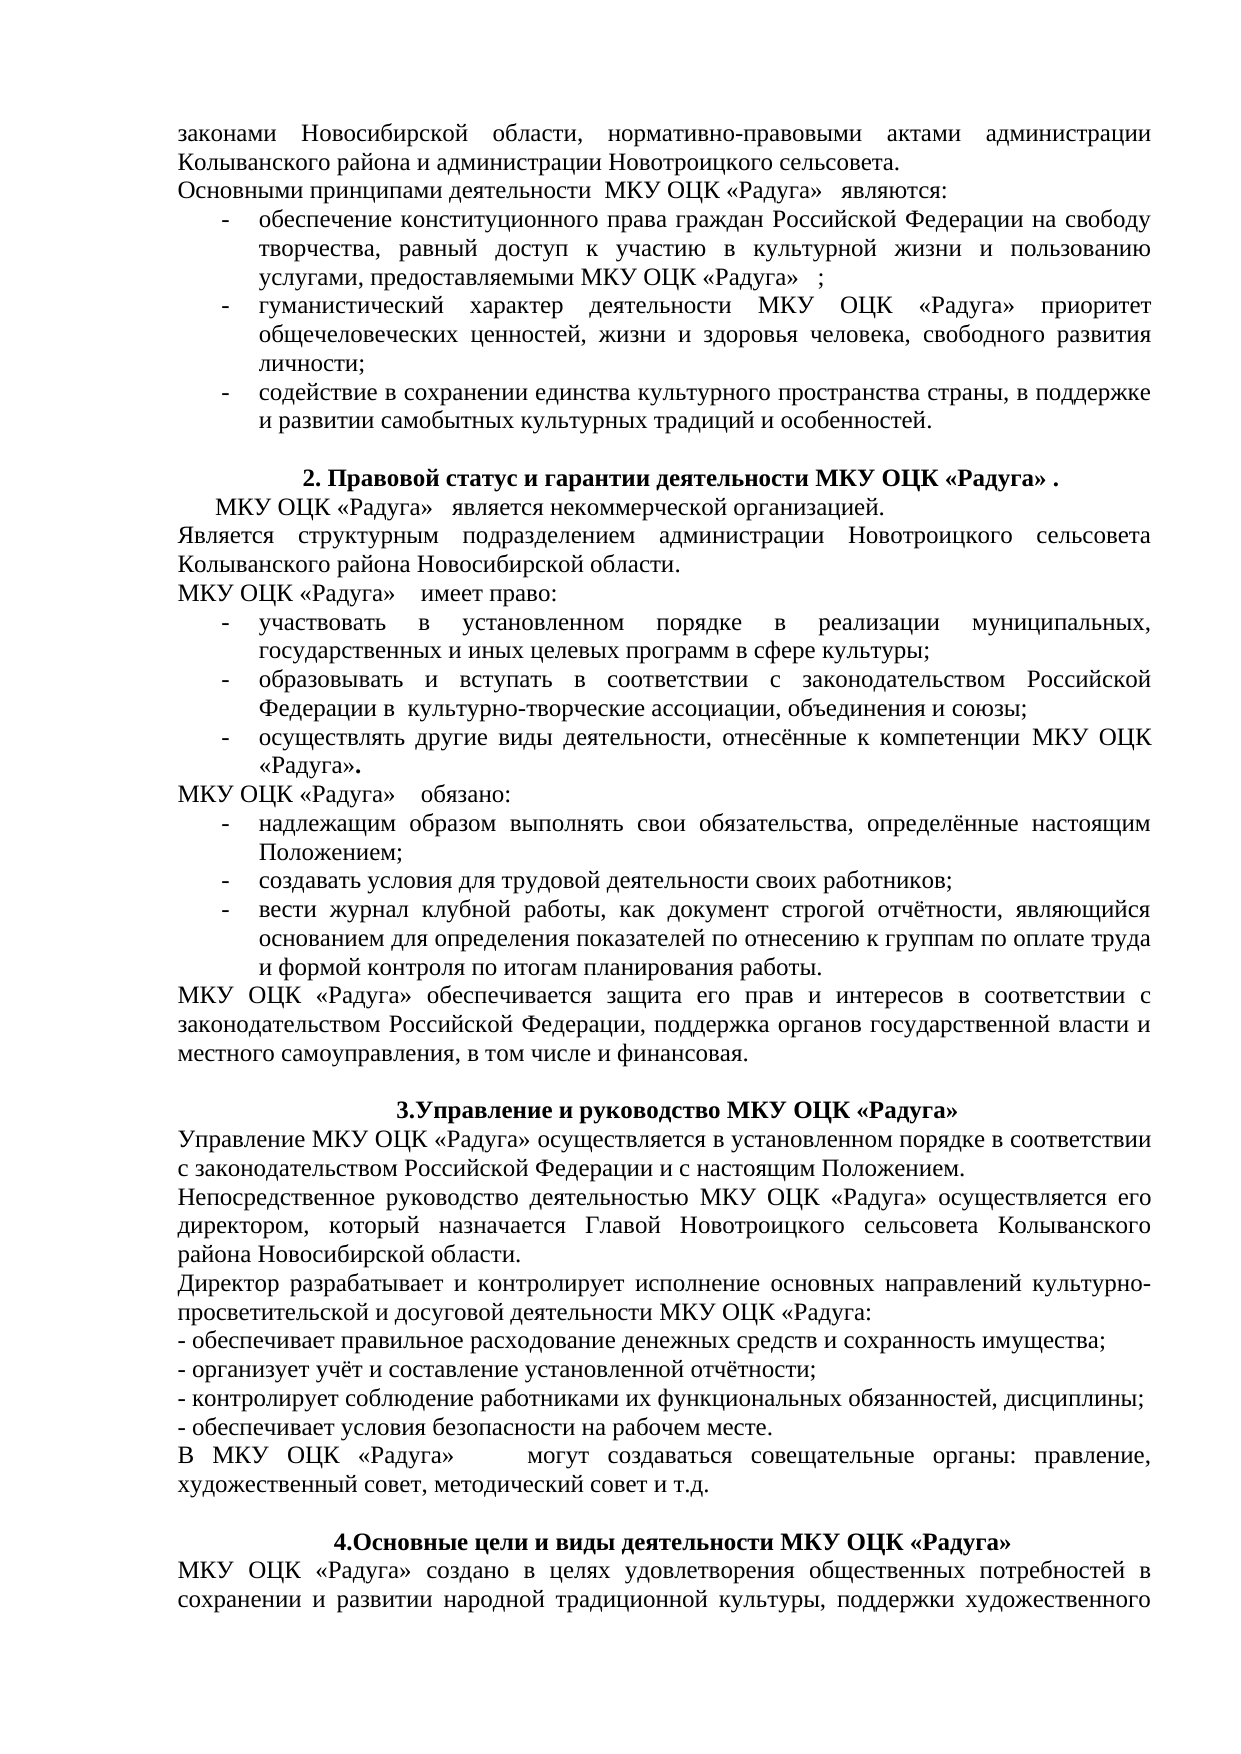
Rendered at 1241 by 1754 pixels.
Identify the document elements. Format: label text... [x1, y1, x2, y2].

list вести журнал клубной работы, как документ строгой отчётности, являющийся основанием для определения показателей по отнесению к группам по оплате труда и формой контроля по итогам планирования работы. [221, 894, 1152, 981]
text В МКУ ОЦК «Радуга» могут создаваться совещательные органы: правление, художественный совет, методический совет и т.д. [177, 1441, 1152, 1498]
list образовывать и вступать в соответствии с законодательством Российской Федерации в культурно-творческие ассоциации, объединения и союзы; [221, 664, 1152, 722]
text Непосредственное руководство деятельностью МКУ ОЦК «Радуга» осуществляется его директором, который назначается Главой Новотроицкого сельсовета Колыванского района Новосибирской области. [177, 1182, 1152, 1268]
text Основными принципами деятельности МКУ ОЦК «Радуга» являются: [177, 176, 1152, 204]
list надлежащим образом выполнять свои обязательства, определённые настоящим Положением; [221, 808, 1152, 866]
list гуманистический характер деятельности МКУ ОЦК «Радуга» приоритет общечеловеческих ценностей, жизни и здоровья человека, свободного развития личности; [221, 291, 1152, 377]
text - организует учёт и составление установленной отчётности; [177, 1354, 1152, 1383]
text - контролирует соблюдение работниками их функциональных обязанностей, дисциплины; [177, 1383, 1152, 1412]
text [177, 1556, 1152, 1613]
text Управление МКУ ОЦК «Радуга» осуществляется в установленном порядке в соответствии с законодательством Российской Федерации и с настоящим Положением. [177, 1124, 1152, 1182]
list содействие в сохранении единства культурного пространства страны, в поддержке и развитии самобытных культурных традиций и особенностей. [221, 377, 1152, 434]
list МКУ ОЦК «Радуга» является некоммерческой организацией. [177, 492, 1152, 521]
list осуществлять другие виды деятельности, отнесённые к компетенции МКУ ОЦК «Радуга». [221, 722, 1152, 779]
text Директор разрабатывает и контролирует исполнение основных направлений культурно-просветительской и досуговой деятельности МКУ ОЦК «Радуга: [177, 1268, 1152, 1326]
text - обеспечивает правильное расходование денежных средств и сохранность имущества; [177, 1326, 1152, 1354]
text 3.Управление и руководство МКУ ОЦК «Радуга» [215, 1096, 1152, 1124]
text МКУ ОЦК «Радуга» обязано: [177, 779, 1152, 808]
text Является структурным подразделением администрации Новотроицкого сельсовета Колыванского района Новосибирской области. [177, 521, 1152, 578]
text МКУ ОЦК «Радуга» имеет право: [177, 578, 1152, 607]
list обеспечение конституционного права граждан Российской Федерации на свободу творчества, равный доступ к участию в культурной жизни и пользованию услугами, предоставляемыми МКУ ОЦК «Радуга» ; [221, 204, 1152, 291]
list участвовать в установленном порядке в реализации муниципальных, государственных и иных целевых программ в сфере культуры; [221, 607, 1152, 664]
text - обеспечивает условия безопасности на рабочем месте. [177, 1412, 1152, 1441]
text 4.Основные цели и виды деятельности МКУ ОЦК «Радуга» [215, 1527, 1152, 1556]
text 2. Правовой статус и гарантии деятельности МКУ ОЦК «Радуга» . [215, 463, 1152, 492]
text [177, 118, 1152, 176]
text МКУ ОЦК «Радуга» обеспечивается защита его прав и интересов в соответствии с законодательством Российской Федерации, поддержка органов государственной власти и местного самоуправления, в том числе и финансовая. [177, 981, 1152, 1067]
list создавать условия для трудовой деятельности своих работников; [221, 866, 1152, 894]
